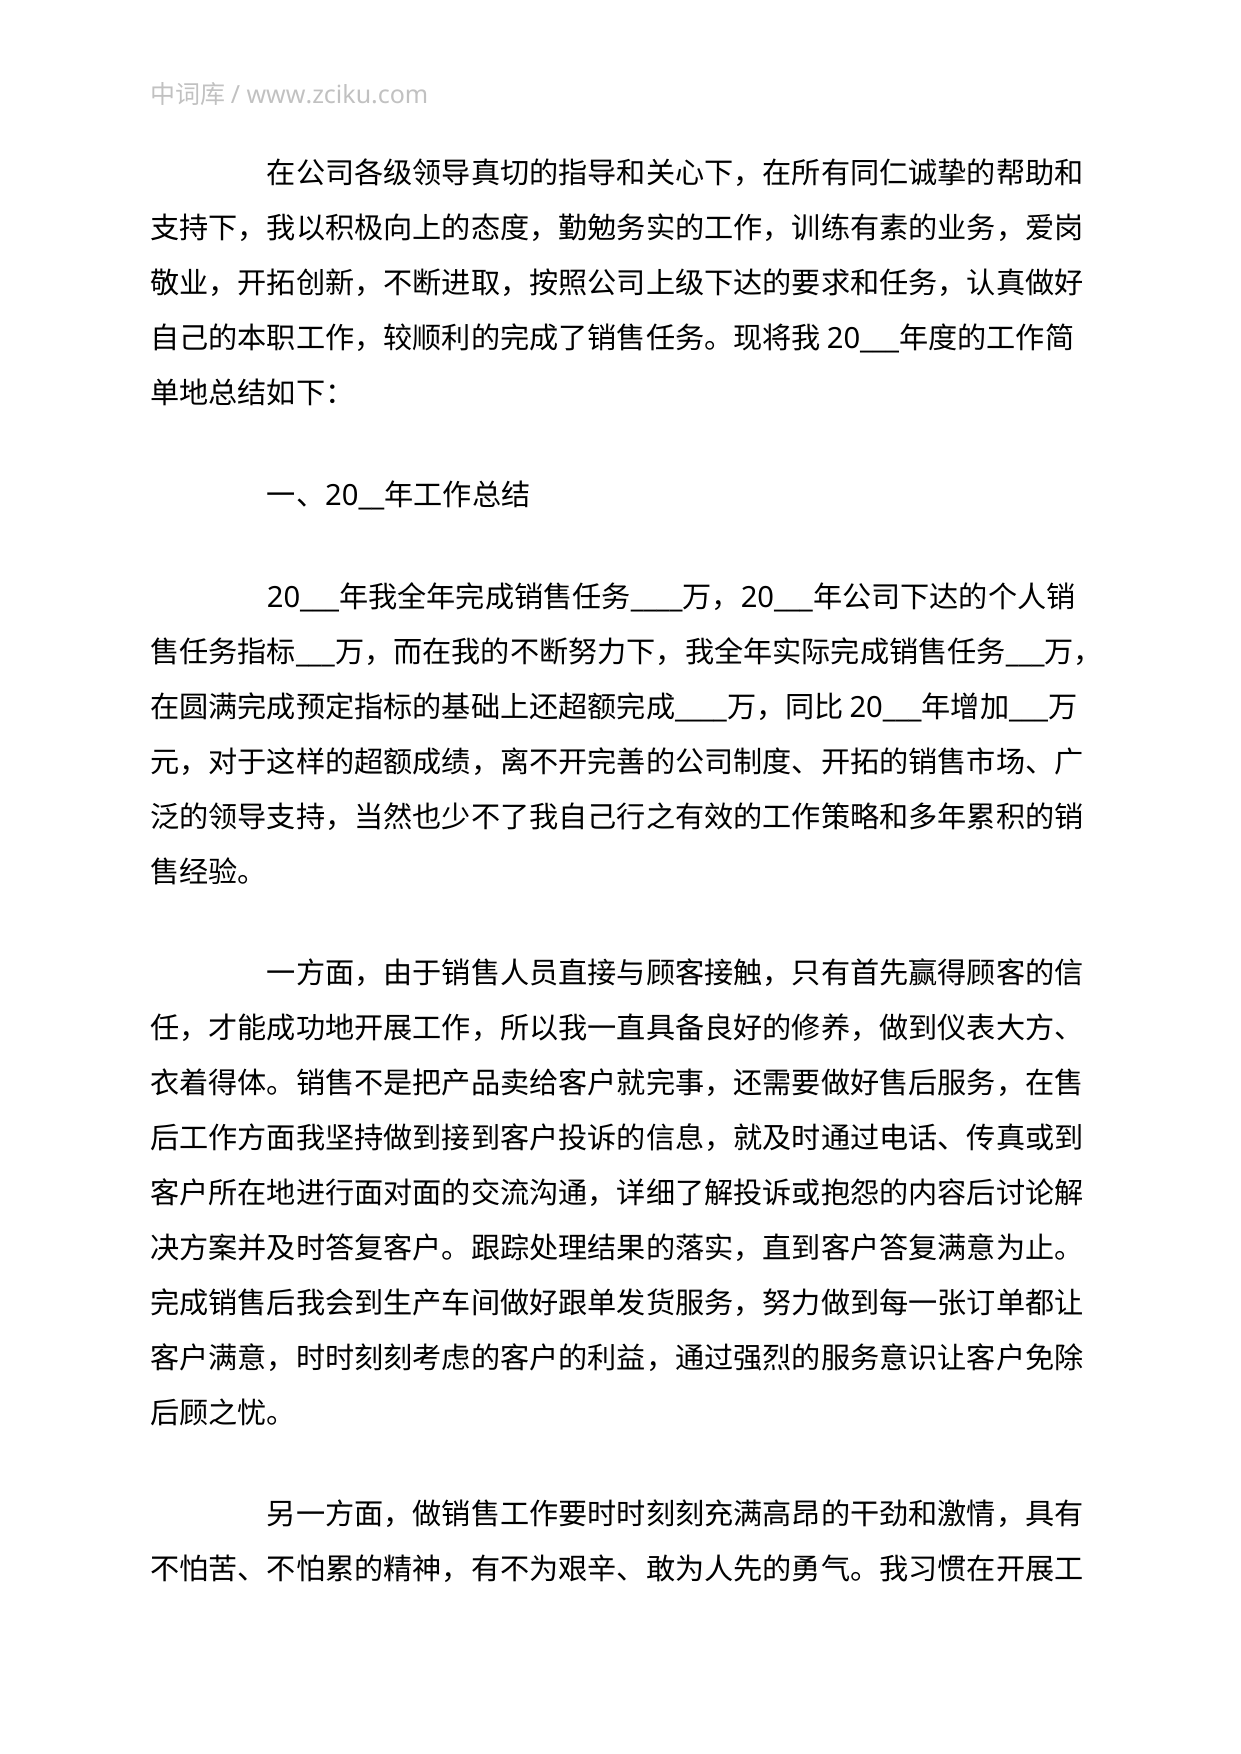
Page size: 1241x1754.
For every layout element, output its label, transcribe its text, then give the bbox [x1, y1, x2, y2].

text 20___年我全年完成销售任务____万，20___年公司下达的个人销售任务指标___万，而在我的不断努力下，我全年实际完成销售任务___万，在圆满完成预定指标的基础上还超额完成____万，同比20___年增加___万元，对于这样的超额成绩，离不开完善的公司制度、开拓的销售市场、广泛的领导支持，当然也少不了我自己行之有效的工作策略和多年累积的销售经验。 [150, 573, 1090, 891]
text 一方面，由于销售人员直接与顾客接触，只有首先赢得顾客的信任，才能成功地开展工作，所以我一直具备良好的修养，做到仪表大方、衣着得体。销售不是把产品卖给客户就完事，还需要做好售后服务，在售后工作方面我坚持做到接到客户投诉的信息，就及时通过电话、传真或到客户所在地进行面对面的交流沟通，详细了解投诉或抱怨的内容后讨论解决方案并及时答复客户。跟踪处理结果的落实，直到客户答复满意为止。完成销售后我会到生产车间做好跟单发货服务，努力做到每一张订单都让客户满意，时时刻刻考虑的客户的利益，通过强烈的服务意识让客户免除后顾之忧。 [150, 950, 1090, 1431]
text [150, 1491, 1090, 1588]
text 在公司各级领导真切的指导和关心下，在所有同仁诚挚的帮助和支持下，我以积极向上的态度，勤勉务实的工作，训练有素的业务，爱岗敬业，开拓创新，不断进取，按照公司上级下达的要求和任务，认真做好自己的本职工作，较顺利的完成了销售任务。现将我20___年度的工作简单地总结如下： [150, 150, 1090, 412]
text 一、20__年工作总结 [150, 471, 1090, 514]
